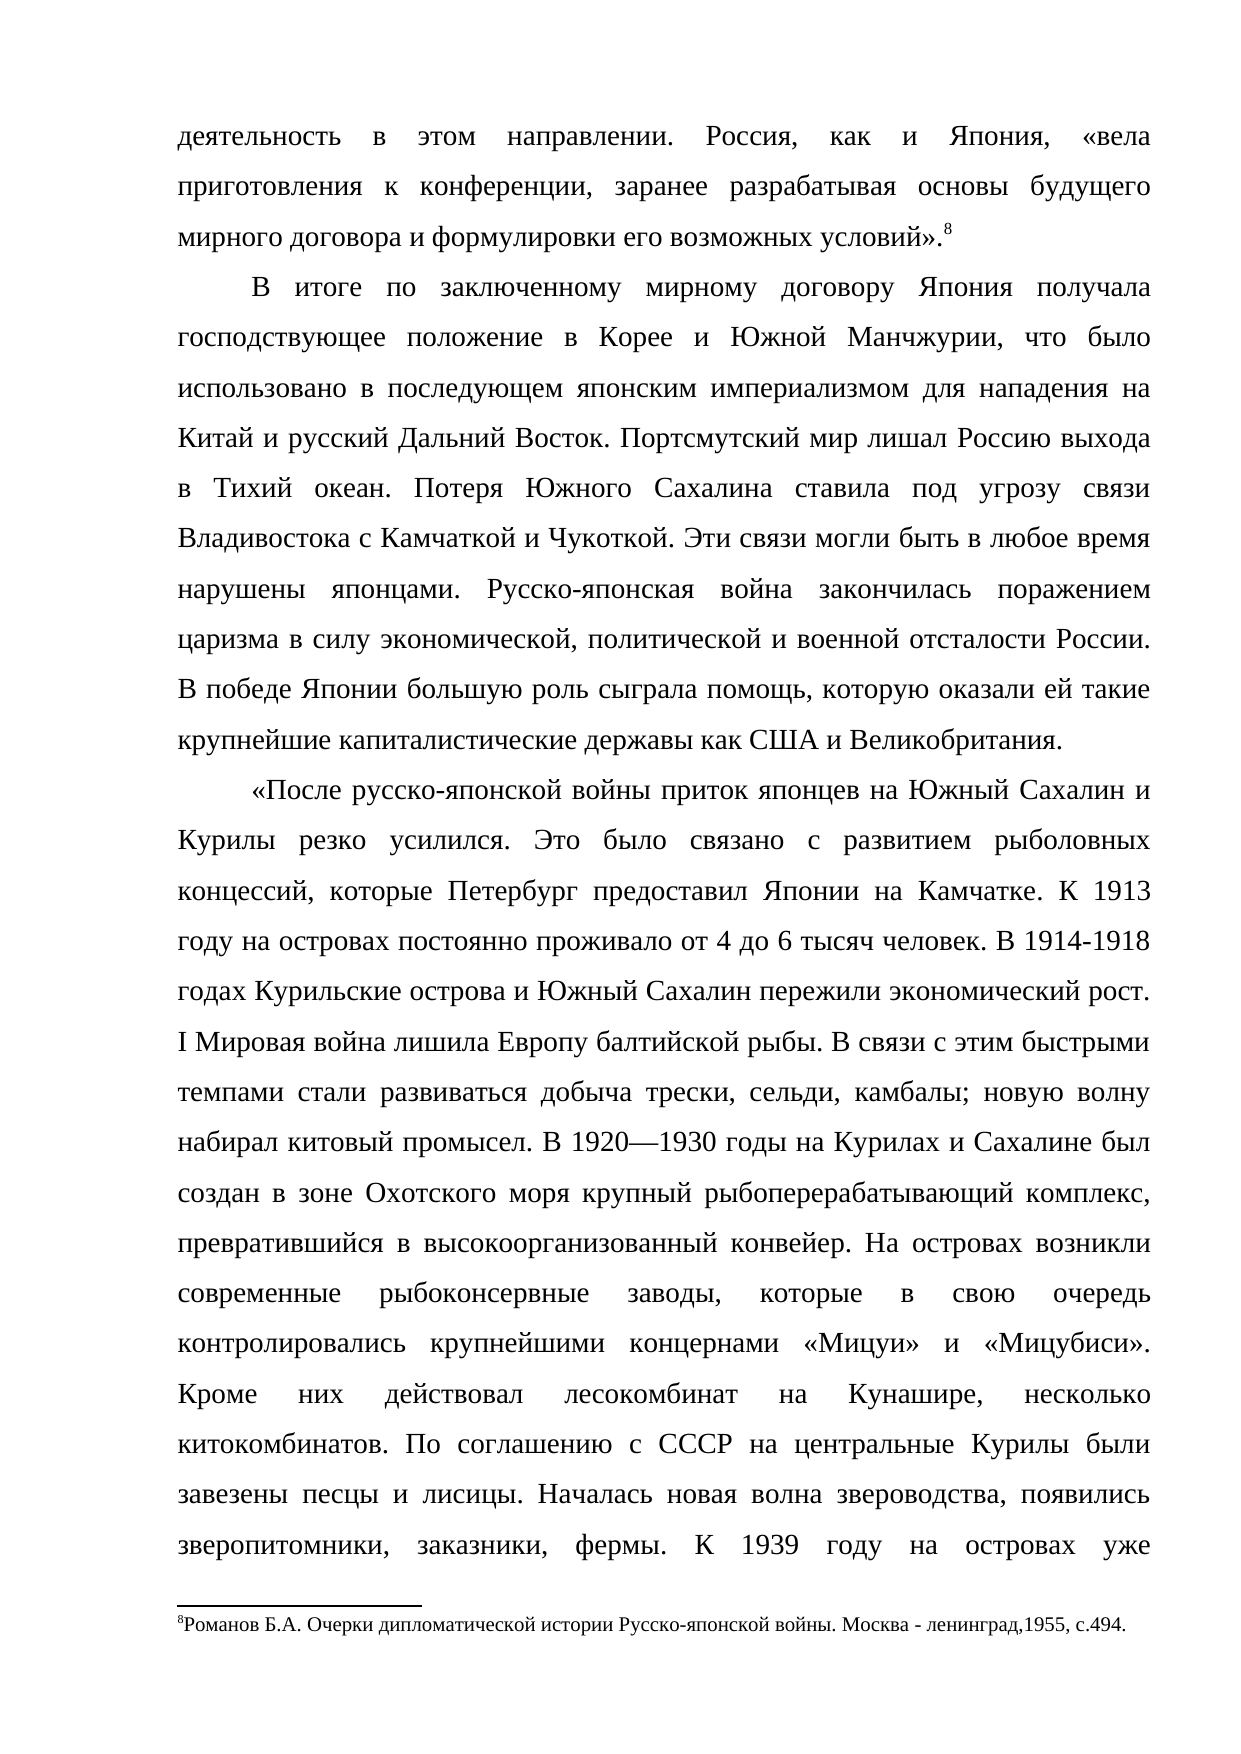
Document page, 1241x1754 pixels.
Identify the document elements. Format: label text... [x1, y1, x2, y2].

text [177, 118, 1152, 252]
text В итоге по заключенному мирному договору Япония получала господствующее положение в Корее и Южной Манчжурии, что было использовано в последующем японским империализмом для нападения на Китай и русский Дальний Восток. Портсмутский мир лишал Россию выхода в Тихий океан. Потеря Южного Сахалина ставила под угрозу связи Владивостока с Камчаткой и Чукоткой. Эти связи могли быть в любое время нарушены японцами. Русско-японская война закончилась поражением царизма в силу экономической, политической и военной отсталости России. В победе Японии большую роль сыграла помощь, которую оказали ей такие крупнейшие капиталистические державы как США и Великобритания. [177, 269, 1152, 755]
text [177, 772, 1152, 1560]
